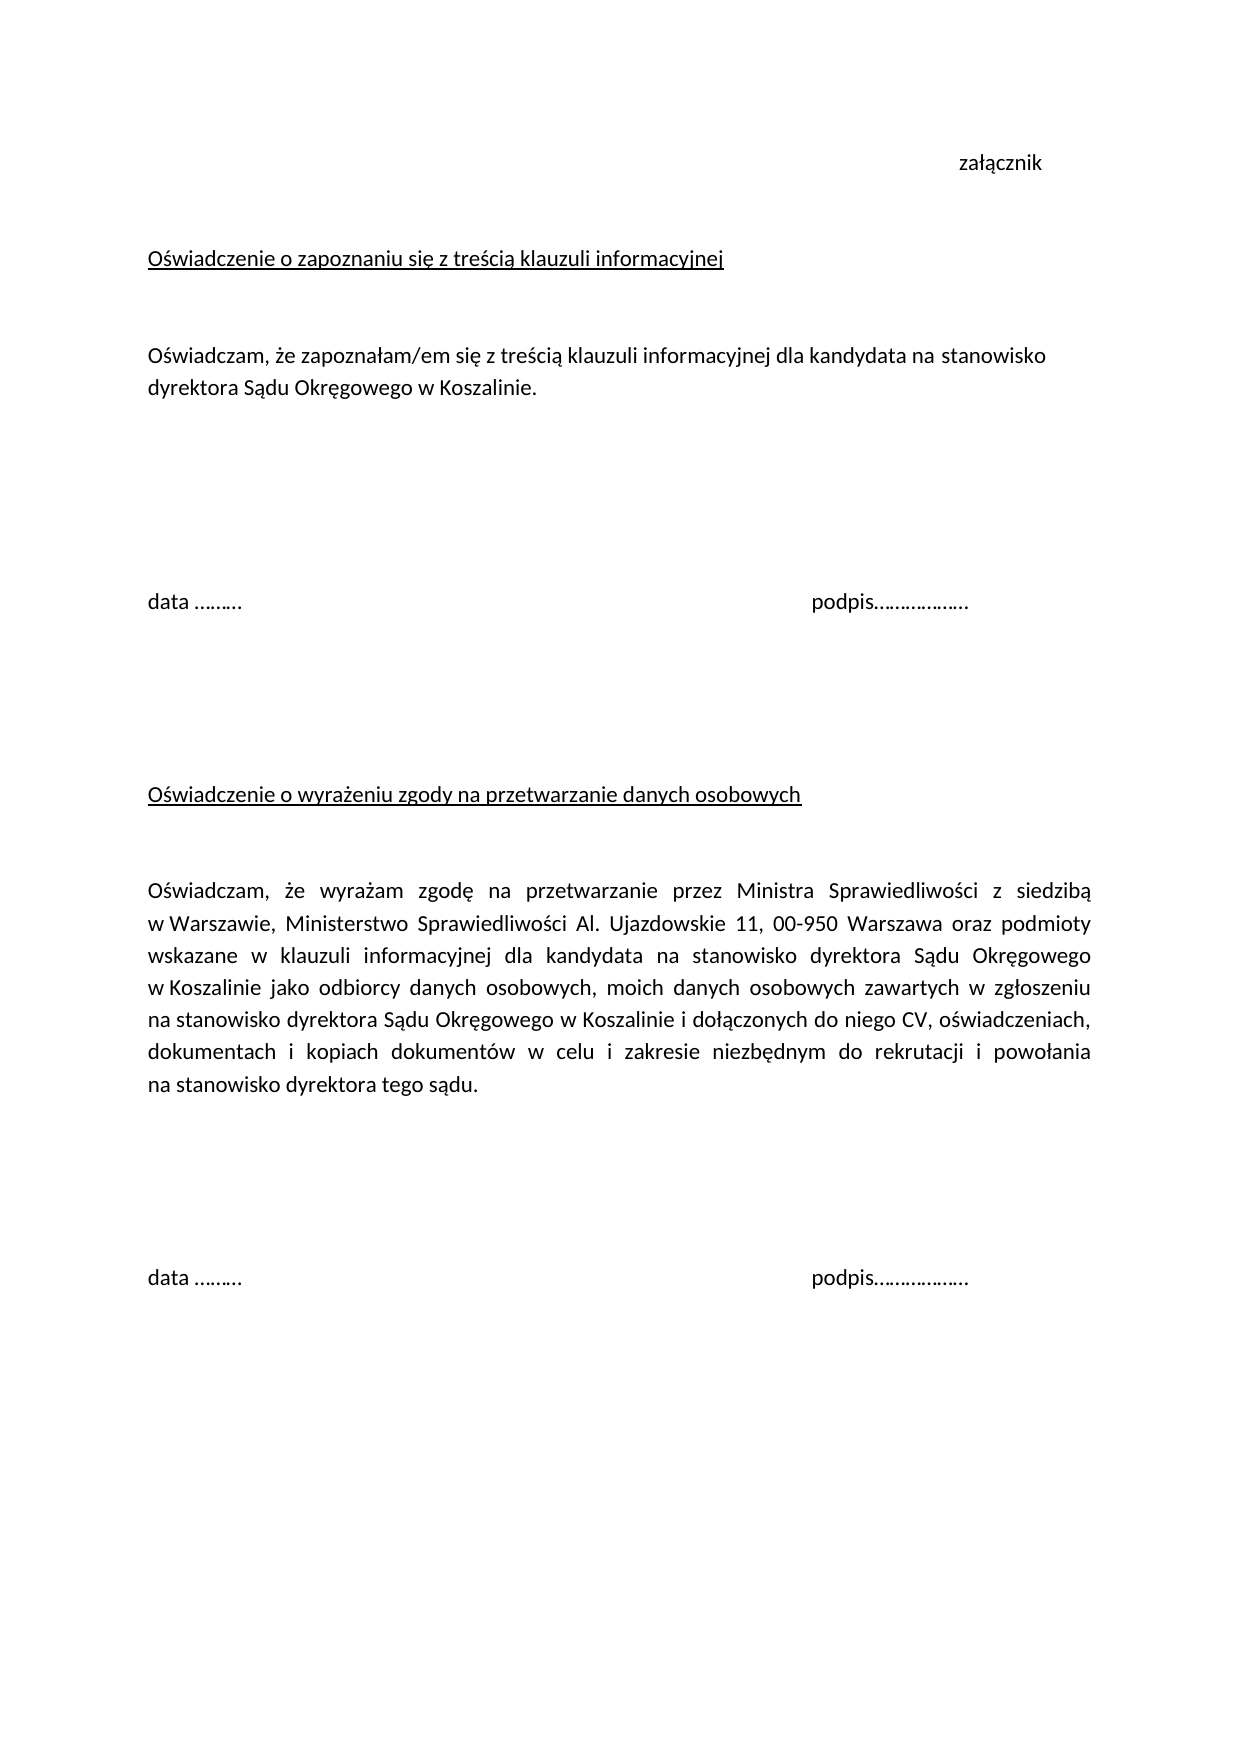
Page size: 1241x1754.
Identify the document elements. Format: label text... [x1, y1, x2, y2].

text Oświadczam, że wyrażam zgodę na przetwarzanie przez Ministra Sprawiedliwości z siedzibą w Warszawie, Ministerstwo Sprawiedliwości Al. Ujazdowskie 11, 00-950 Warszawa oraz podmioty wskazane w klauzuli informacyjnej dla kandydata na stanowisko dyrektora Sądu Okręgowego w Koszalinie jako odbiorcy danych osobowych, moich danych osobowych zawartych w zgłoszeniu na stanowisko dyrektora Sądu Okręgowego w Koszalinie i dołączonych do niego CV, oświadczeniach, dokumentach i kopiach dokumentów w celu i zakresie niezbędnym do rekrutacji i powołania na stanowisko dyrektora tego sądu. [148, 877, 1093, 1098]
text data ……… podpis……………… [148, 587, 1093, 615]
text Oświadczam, że zapoznałam/em się z treścią klauzuli informacyjnej dla kandydata na stanowisko dyrektora Sądu Okręgowego w Koszalinie. [148, 341, 1093, 401]
text załącznik [148, 148, 1093, 176]
text data ……… podpis……………… [148, 1263, 1093, 1291]
text Oświadczenie o wyrażeniu zgody na przetwarzanie danych osobowych [148, 780, 1093, 808]
text Oświadczenie o zapoznaniu się z treścią klauzuli informacyjnej [148, 244, 1093, 272]
